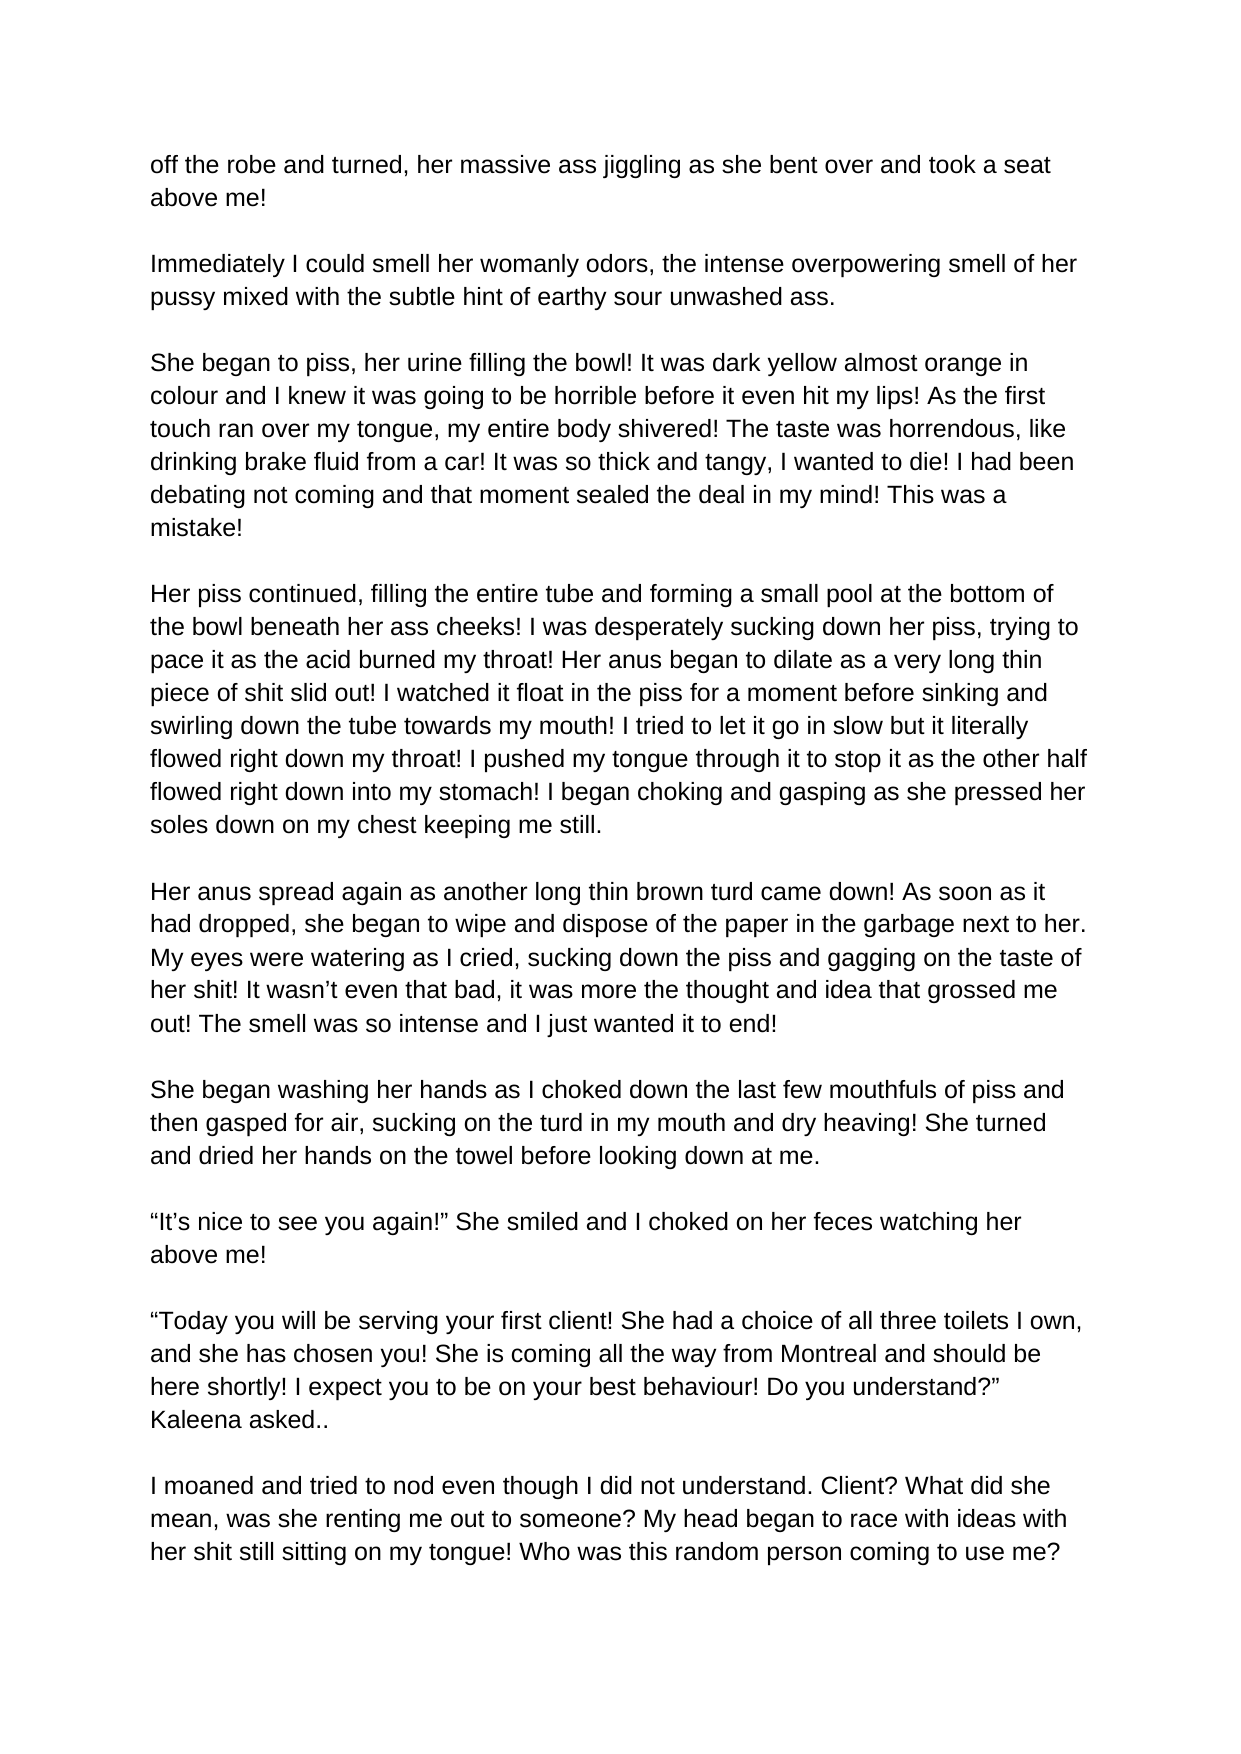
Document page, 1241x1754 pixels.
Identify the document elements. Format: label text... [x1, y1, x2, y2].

text Immediately I could smell her womanly odors, the intense overpowering smell of her pussy mixed with the subtle hint of earthy sour unwashed ass. [150, 249, 1090, 311]
text Her piss continued, filling the entire tube and forming a small pool at the bottom of the bowl beneath her ass cheeks! I was desperately sucking down her piss, trying to pace it as the acid burned my throat! Her anus began to dilate as a very long thin piece of shit slid out! I watched it float in the piss for a moment before sinking and swirling down the tube towards my mouth! I tried to let it go in slow but it literally flowed right down my throat! I pushed my tongue through it to stop it as the other half flowed right down into my stomach! I began choking and gasping as she pressed her soles down on my chest keeping me still. [150, 579, 1090, 839]
text Her anus spread again as another long thin brown turd came down! As soon as it had dropped, she began to wipe and dispose of the paper in the garbage next to her. My eyes were watering as I cried, sucking down the piss and gagging on the taste of her shit! It wasn’t even that bad, it was more the thought and idea that grossed me out! The smell was so intense and I just wanted it to end! [150, 876, 1090, 1037]
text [150, 150, 1090, 212]
text She began to piss, her urine filling the bowl! It was dark yellow almost orange in colour and I knew it was going to be horrible before it even hit my lips! As the first touch ran over my tongue, my entire body shivered! The taste was horrendous, like drinking brake fluid from a car! It was so thick and tangy, I wanted to die! I had been debating not coming and that moment sealed the deal in my mind! This was a mistake! [150, 348, 1090, 542]
text She began washing her hands as I choked down the last few mouthfuls of piss and then gasped for air, sucking on the turd in my mouth and dry heaving! She turned and dried her hands on the towel before looking down at me. [150, 1074, 1090, 1169]
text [150, 1471, 1090, 1566]
text “It’s nice to see you again!” She smiled and I choked on her feces watching her above me! [150, 1207, 1090, 1268]
text “Today you will be serving your first client! She had a choice of all three toilets I own, and she has chosen you! She is coming all the way from Montreal and should be here shortly! I expect you to be on your best behaviour! Do you understand?” Kaleena asked.. [150, 1306, 1090, 1433]
